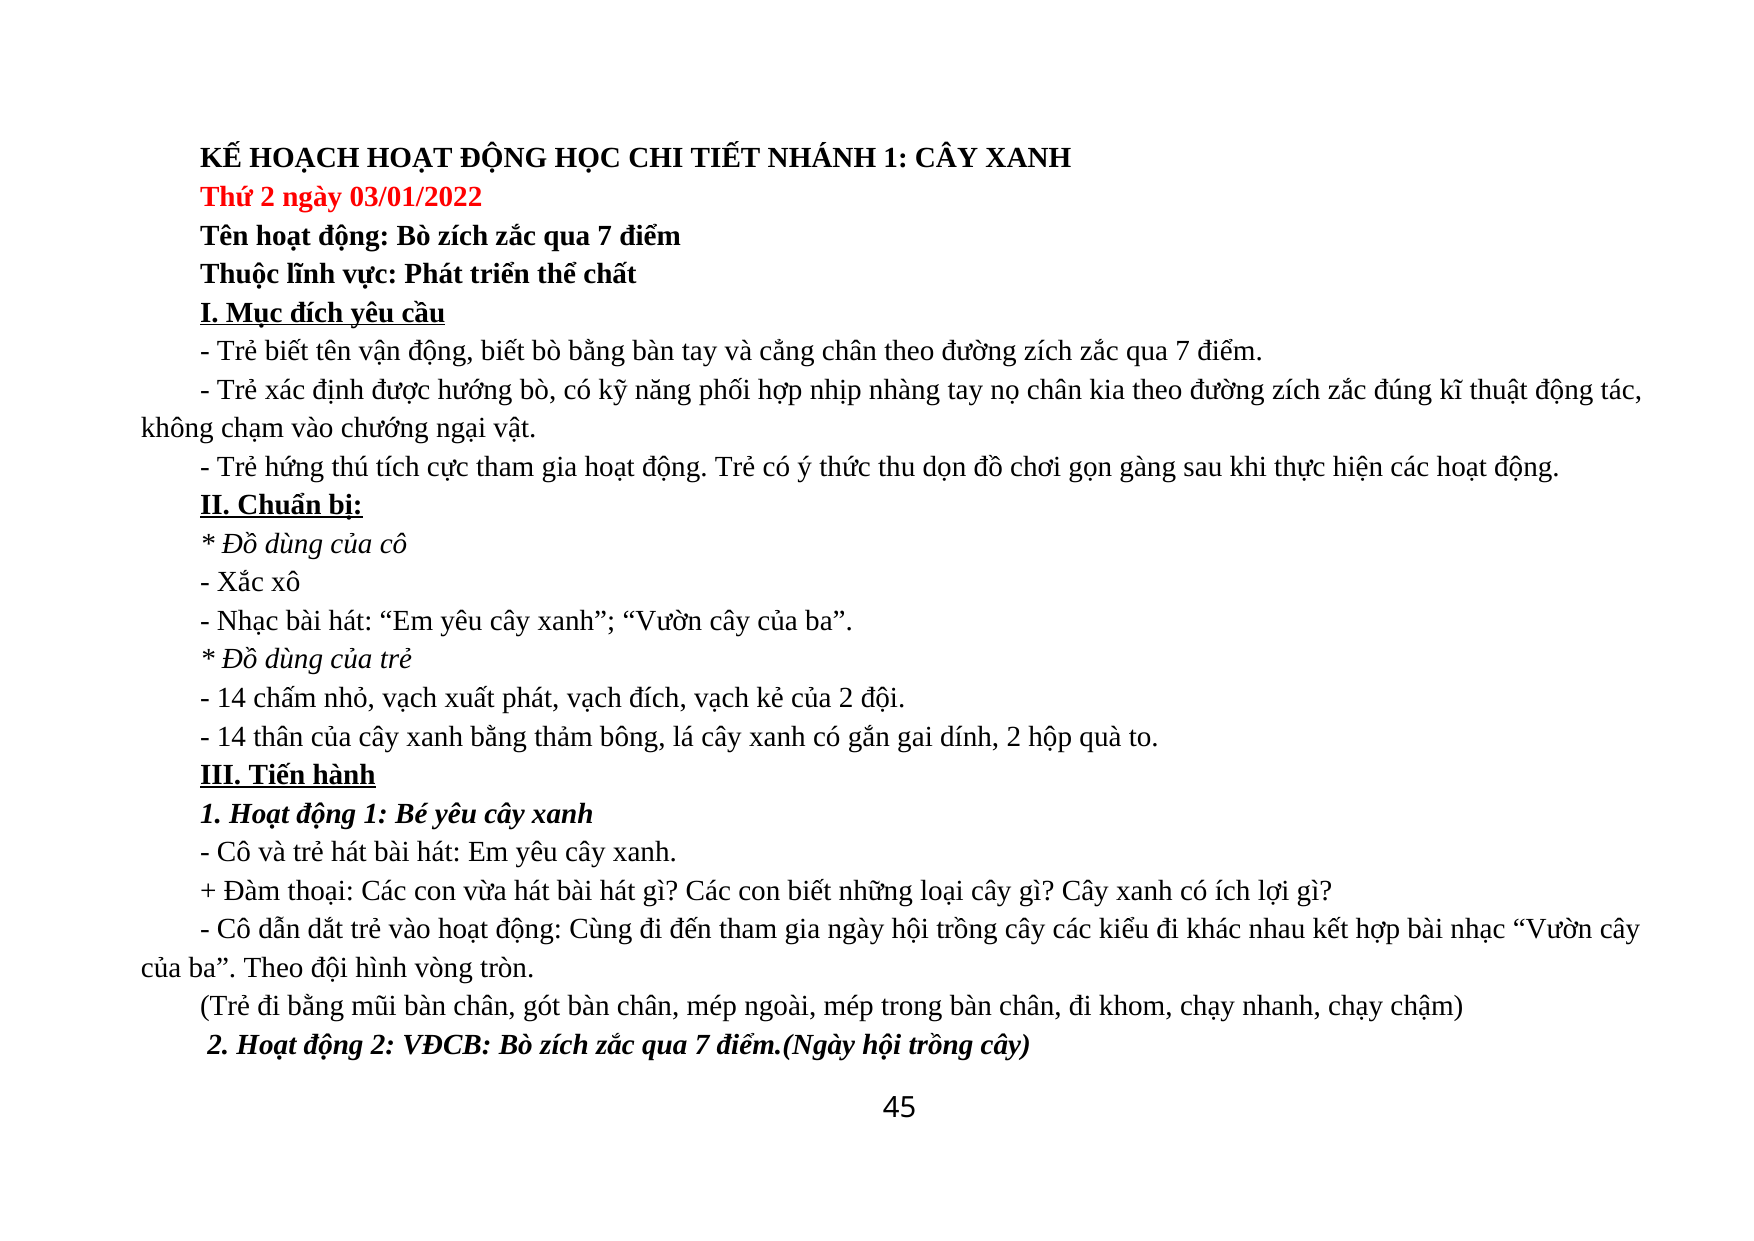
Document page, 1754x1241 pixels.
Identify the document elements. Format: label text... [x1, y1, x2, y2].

text - Trẻ biết tên vận động, biết bò bằng bàn tay và cẳng chân theo đường zích zắc qua 7 điểm. [141, 333, 1658, 367]
text - Trẻ xác định được hướng bò, có kỹ năng phối hợp nhịp nhàng tay nọ chân kia theo đường zích zắc đúng kĩ thuật động tác, không chạm vào chướng ngại vật. [141, 372, 1658, 444]
text KẾ HOẠCH HOẠT ĐỘNG HỌC CHI TIẾT NHÁNH 1: CÂY XANH [141, 141, 1658, 174]
text (Trẻ đi bằng mũi bàn chân, gót bàn chân, mép ngoài, mép trong bàn chân, đi khom, chạy nhanh, chạy chậm) [141, 988, 1658, 1022]
text * Đồ dùng của trẻ [141, 642, 1658, 675]
text II. Chuẩn bị: [141, 487, 1658, 521]
text 2. Hoạt động 2: VĐCB: Bò zích zắc qua 7 điểm.(Ngày hội trồng cây) [141, 1027, 1658, 1061]
text III. Tiến hành [141, 757, 1658, 791]
text - Cô và trẻ hát bài hát: Em yêu cây xanh. [141, 834, 1658, 868]
text + Đàm thoại: Các con vừa hát bài hát gì? Các con biết những loại cây gì? Cây xanh có ích lợi gì? [141, 873, 1658, 906]
text - Cô dẫn dắt trẻ vào hoạt động: Cùng đi đến tham gia ngày hội trồng cây các kiểu đi khác nhau kết hợp bài nhạc “Vườn cây của ba”. Theo đội hình vòng tròn. [141, 911, 1658, 983]
text Tên hoạt động: Bò zích zắc qua 7 điểm [141, 218, 1658, 251]
text - Xắc xô [141, 564, 1658, 598]
text I. Mục đích yêu cầu [141, 295, 1658, 328]
text Thứ 2 ngày 03/01/2022 [141, 179, 1658, 213]
text - 14 chấm nhỏ, vạch xuất phát, vạch đích, vạch kẻ của 2 đội. [141, 680, 1658, 714]
text - Trẻ hứng thú tích cực tham gia hoạt động. Trẻ có ý thức thu dọn đồ chơi gọn gàng sau khi thực hiện các hoạt động. [141, 449, 1658, 482]
text - Nhạc bài hát: “Em yêu cây xanh”; “Vườn cây của ba”. [141, 603, 1658, 637]
text 1. Hoạt động 1: Bé yêu cây xanh [141, 796, 1658, 829]
text Thuộc lĩnh vực: Phát triển thể chất [141, 256, 1658, 290]
text - 14 thân của cây xanh bằng thảm bông, lá cây xanh có gắn gai dính, 2 hộp quà to. [141, 719, 1658, 752]
text * Đồ dùng của cô [141, 526, 1658, 559]
